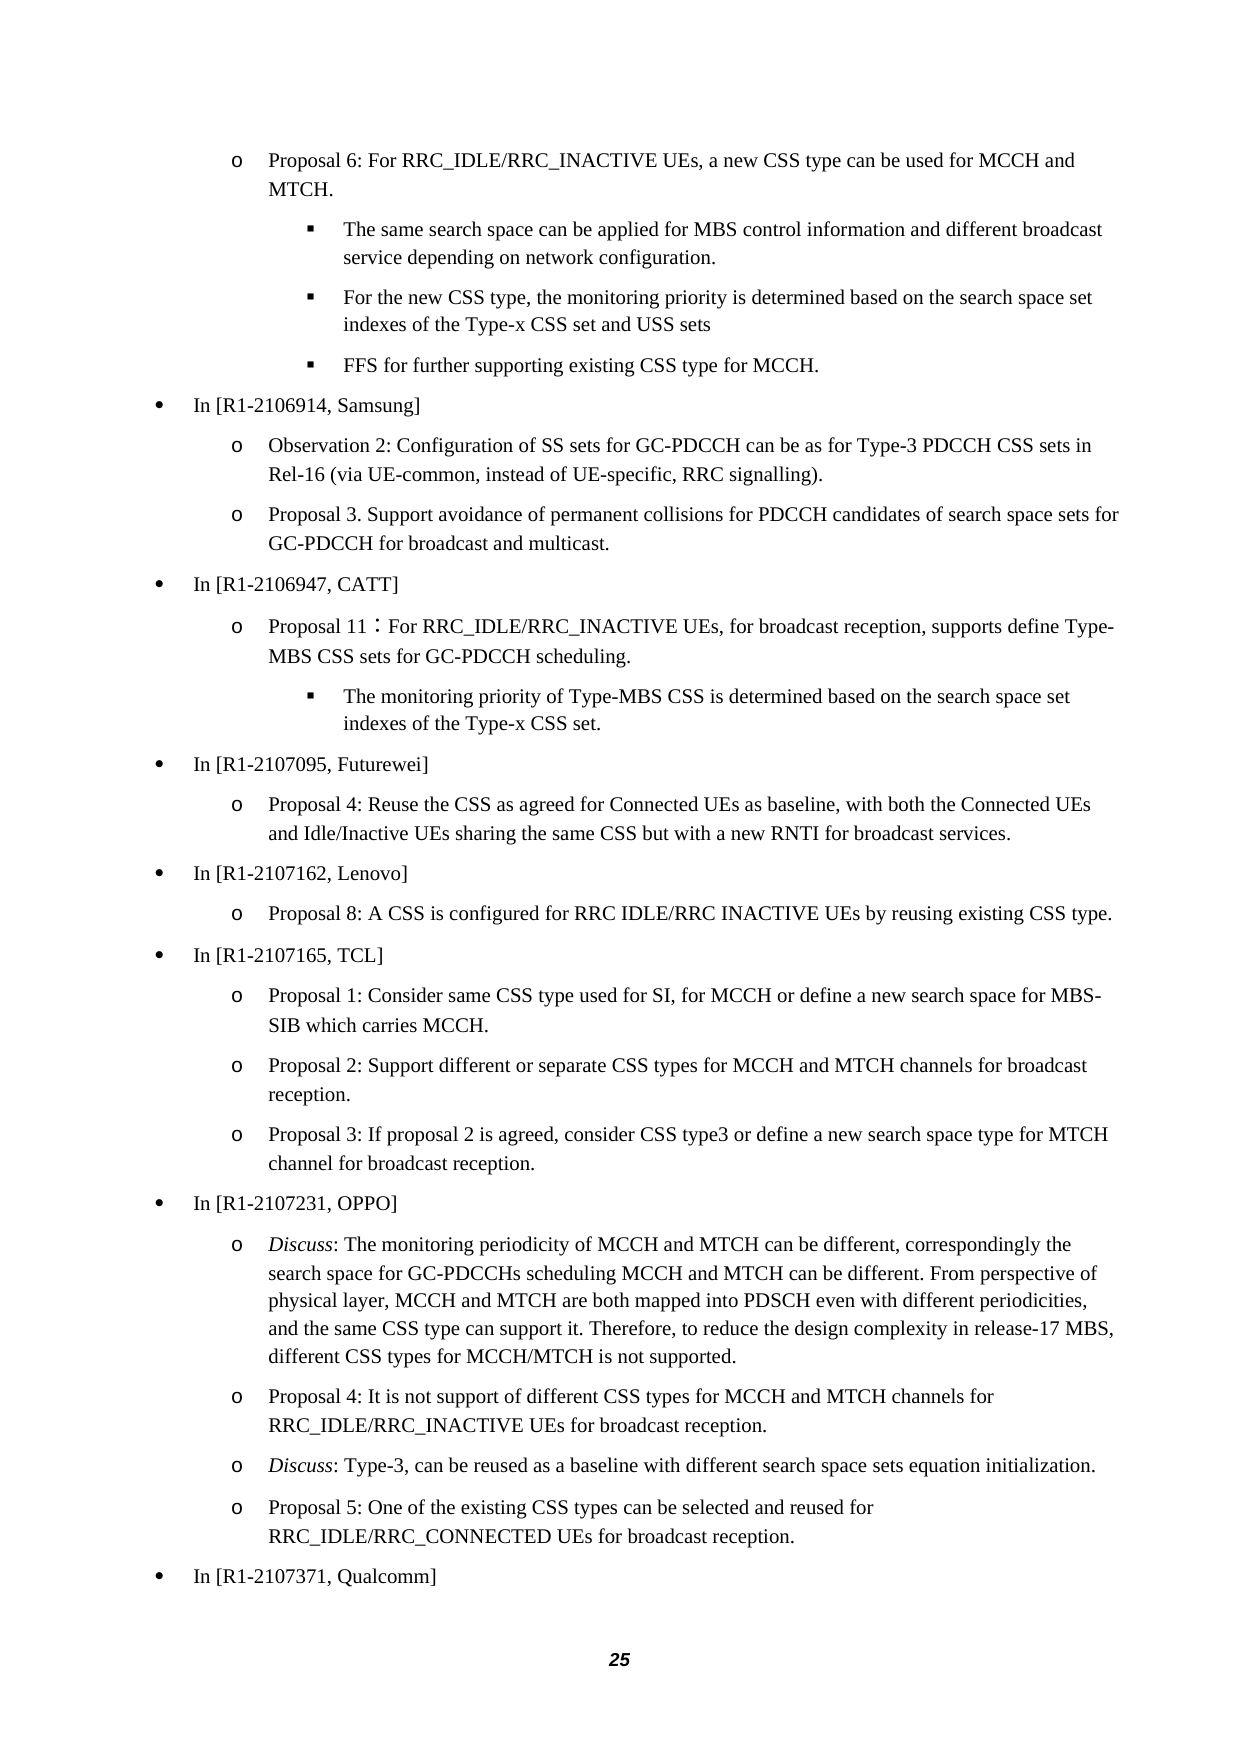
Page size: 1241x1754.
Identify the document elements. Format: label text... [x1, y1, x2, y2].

list For the new CSS type, the monitoring priority is determined based on the search space set indexes of the Type-x CSS set and USS sets [306, 285, 1122, 336]
list Proposal 3: If proposal 2 is agreed, consider CSS type3 or define a new search space type for MTCH channel for broadcast reception. [231, 1122, 1122, 1175]
list Observation 2: Configuration of SS sets for GC-PDCCH can be as for Type-3 PDCCH CSS sets in Rel-16 (via UE-common, instead of UE-specific, RRC signalling). [231, 433, 1122, 486]
list Proposal 2: Support different or separate CSS types for MCCH and MTCH channels for broadcast reception. [231, 1053, 1122, 1106]
list Proposal 6: For RRC_IDLE/RRC_INACTIVE UEs, a new CSS type can be used for MCCH and MTCH. [231, 148, 1122, 201]
list FFS for further supporting existing CSS type for MCCH. [306, 352, 1122, 377]
list Proposal 8: A CSS is configured for RRC IDLE/RRC INACTIVE UEs by reusing existing CSS type. [231, 901, 1122, 927]
list In [R1-2107231, OPPO] [156, 1191, 1122, 1215]
list The same search space can be applied for MBS control information and different broadcast service depending on network configuration. [306, 217, 1122, 269]
list In [R1-2106914, Samsung] [156, 393, 1122, 417]
list Discuss: The monitoring periodicity of MCCH and MTCH can be different, correspondingly the search space for GC-PDCCHs scheduling MCCH and MTCH can be different. From perspective of physical layer, MCCH and MTCH are both mapped into PDSCH even with different periodicities, and the same CSS type can support it. Therefore, to reduce the design complexity in release-17 MBS, different CSS types for MCCH/MTCH is not supported. [231, 1231, 1122, 1368]
list The monitoring priority of Type-MBS CSS is determined based on the search space set indexes of the Type-x CSS set. [306, 684, 1122, 735]
list Proposal 3. Support avoidance of permanent collisions for PDCCH candidates of search space sets for GC-PDCCH for broadcast and multicast. [231, 502, 1122, 555]
list In [R1-2107095, Futurewei] [156, 751, 1122, 776]
list Proposal 1: Consider same CSS type used for SI, for MCCH or define a new search space for MBS-SIB which carries MCCH. [231, 983, 1122, 1037]
list Discuss: Type-3, can be reused as a baseline with different search space sets equation initialization. [231, 1453, 1122, 1479]
list Proposal 4: Reuse the CSS as agreed for Connected UEs as baseline, with both the Connected UEs and Idle/Inactive UEs sharing the same CSS but with a new RNTI for broadcast services. [231, 792, 1122, 845]
list In [R1-2107165, TCL] [156, 943, 1122, 967]
list Proposal 11：For RRC_IDLE/RRC_INACTIVE UEs, for broadcast reception, supports define Type-MBS CSS sets for GC-PDCCH scheduling. [231, 612, 1122, 668]
list In [R1-2107371, Qualcomm] [156, 1564, 1122, 1588]
list Proposal 5: One of the existing CSS types can be selected and reused for RRC_IDLE/RRC_CONNECTED UEs for broadcast reception. [231, 1495, 1122, 1548]
list In [R1-2107162, Lenovo] [156, 861, 1122, 885]
list Proposal 4: It is not support of different CSS types for MCCH and MTCH channels for RRC_IDLE/RRC_INACTIVE UEs for broadcast reception. [231, 1384, 1122, 1437]
list In [R1-2106947, CATT] [156, 571, 1122, 596]
